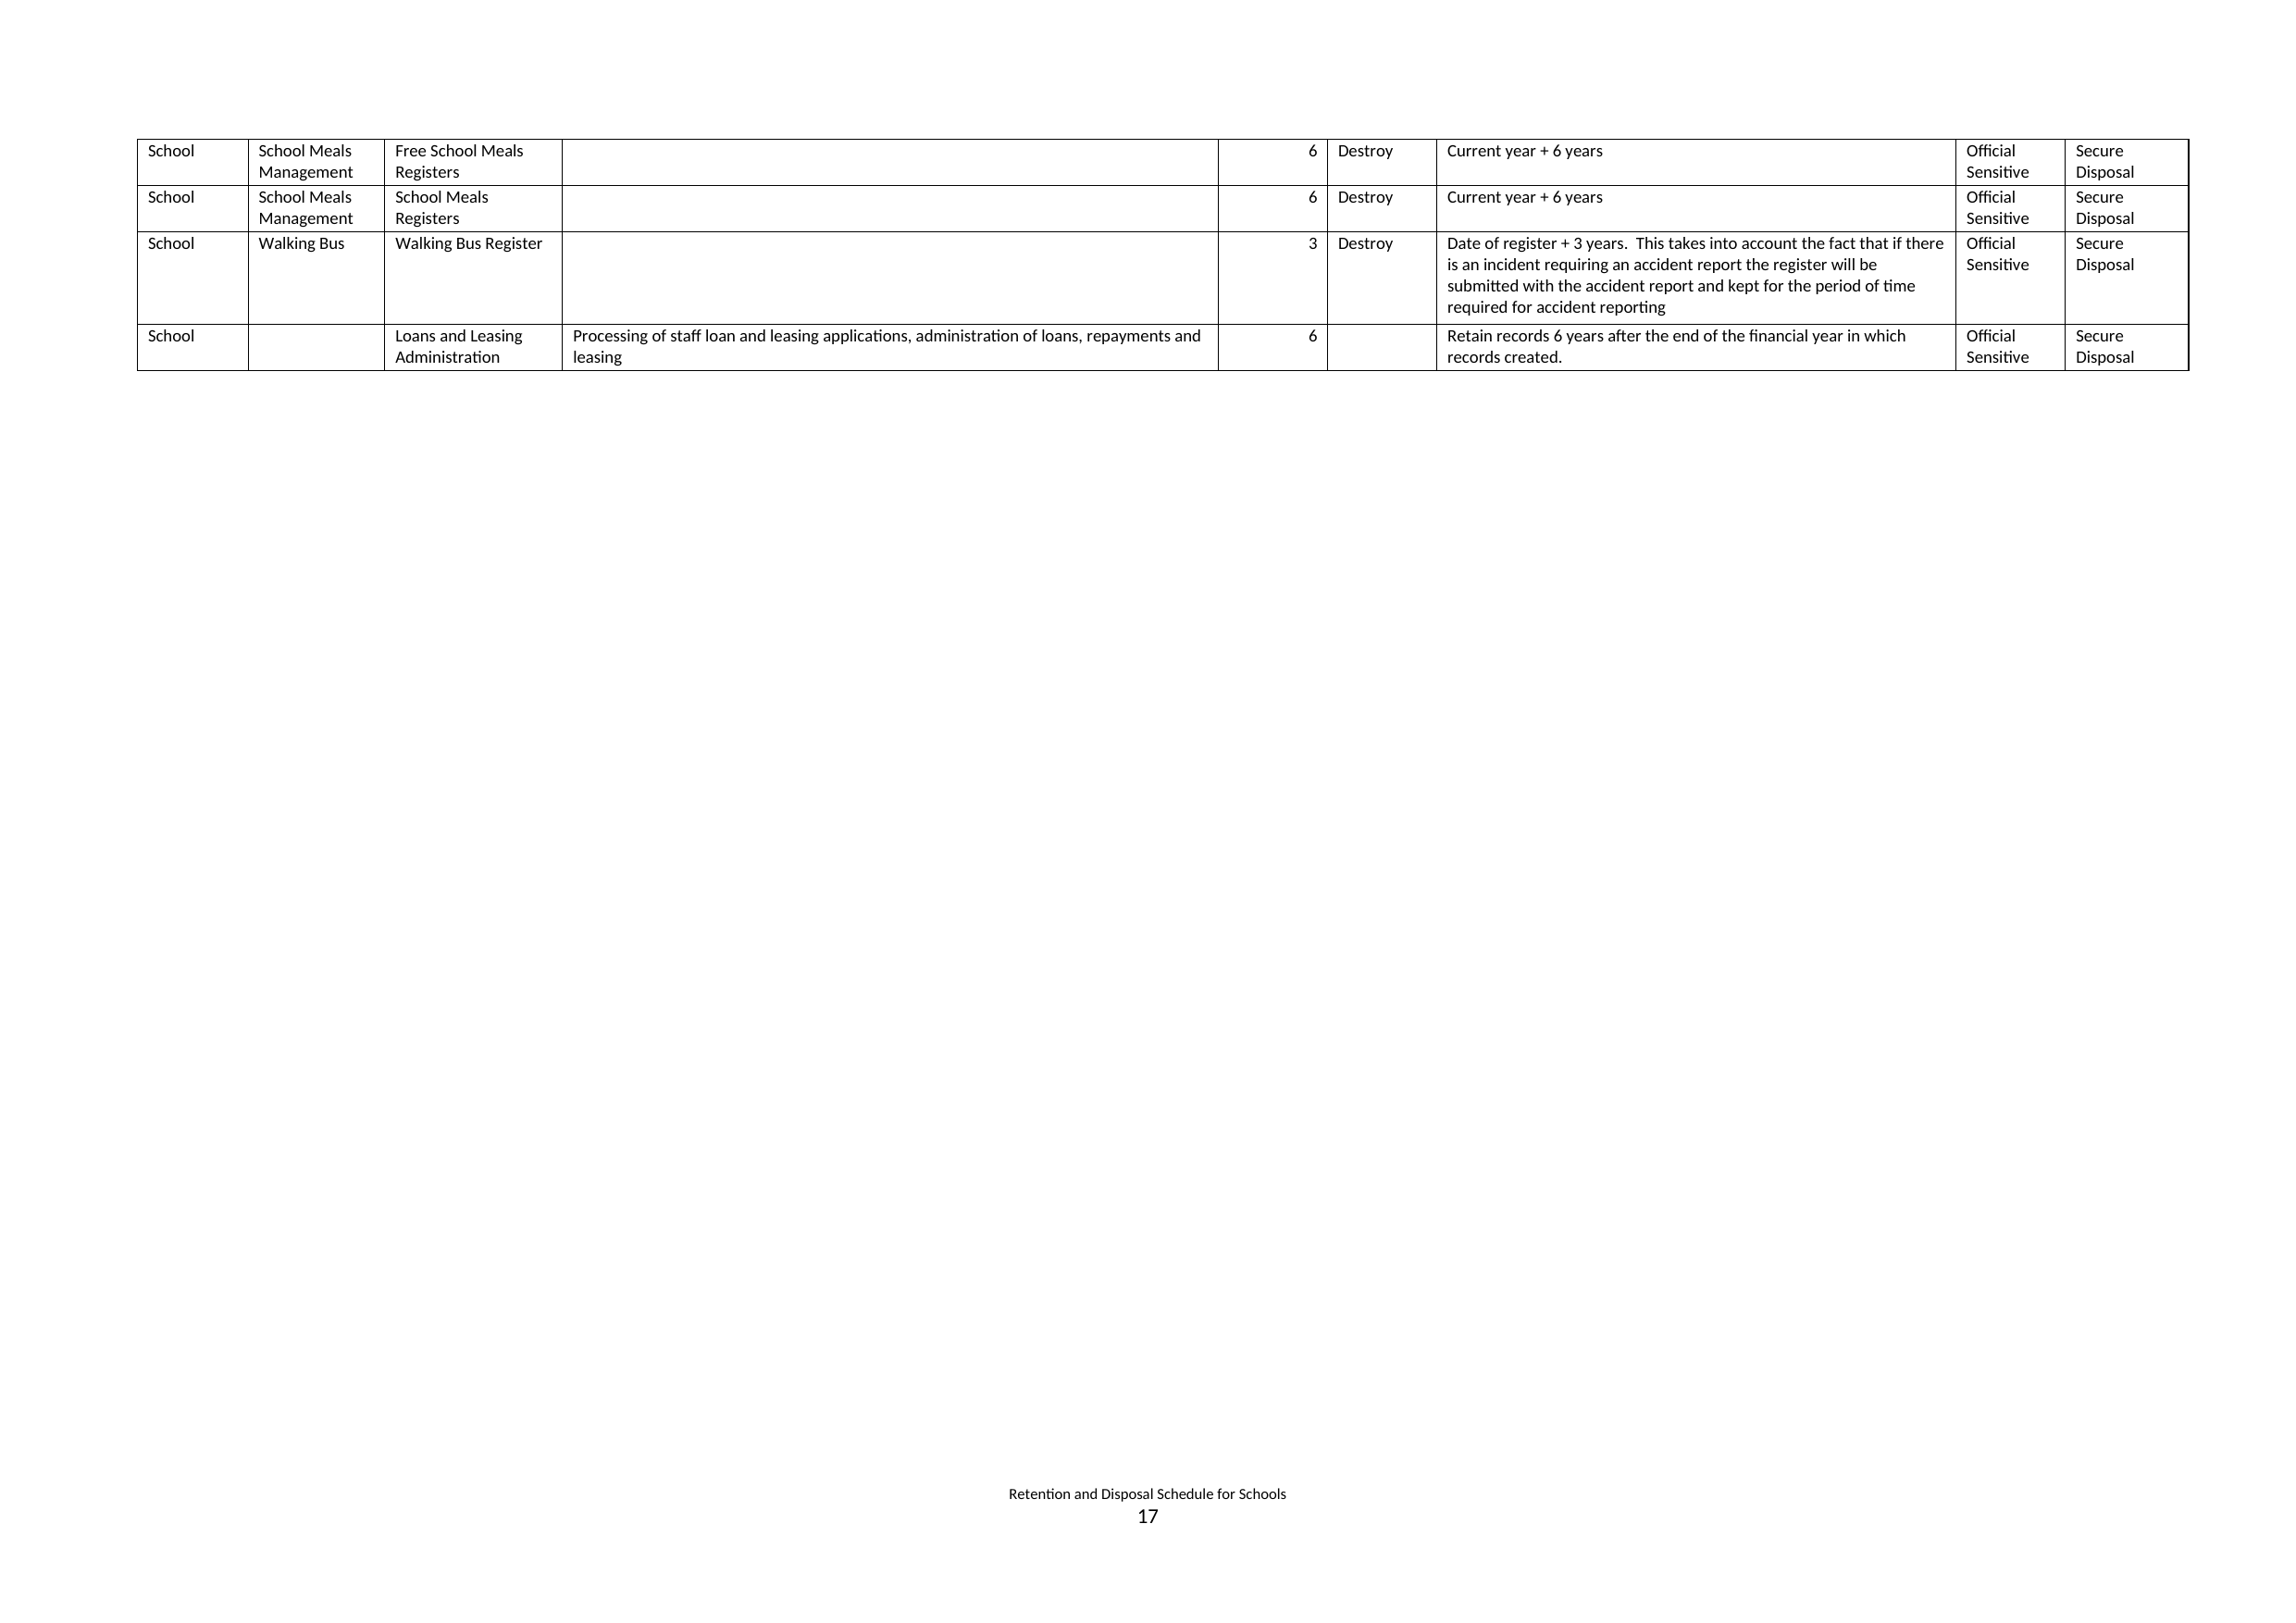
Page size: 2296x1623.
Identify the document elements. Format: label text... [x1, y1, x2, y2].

table_cell Free School Meals Registers [385, 140, 562, 185]
table_cell Processing of staff loan and leasing applications, administration of loans, repayments and leasing [563, 325, 1218, 370]
table_cell Official Sensitive [1956, 186, 2065, 231]
table_cell 6 [1219, 140, 1327, 185]
table_cell [563, 232, 1218, 324]
table_cell [563, 140, 1218, 185]
table_cell Loans and Leasing Administration [385, 325, 562, 370]
table_cell School [138, 140, 248, 185]
table_cell Secure Disposal [2066, 186, 2188, 231]
table_cell 6 [1219, 186, 1327, 231]
table_cell Walking Bus Register [385, 232, 562, 324]
table_cell School [138, 186, 248, 231]
table_cell Current year + 6 years [1437, 186, 1955, 231]
table_cell [563, 186, 1218, 231]
table_cell Official Sensitive [1956, 232, 2065, 324]
table_cell Secure Disposal [2066, 140, 2188, 185]
table_cell [1328, 325, 1436, 370]
table_cell Destroy [1328, 232, 1436, 324]
table_cell 3 [1219, 232, 1327, 324]
table_cell [249, 325, 384, 370]
table_cell School Meals Management [249, 140, 384, 185]
table_cell Destroy [1328, 186, 1436, 231]
table_cell Retain records 6 years after the end of the financial year in which records created. [1437, 325, 1955, 370]
table_cell Current year + 6 years [1437, 140, 1955, 185]
table_cell School Meals Management [249, 186, 384, 231]
table_cell School Meals Registers [385, 186, 562, 231]
table_cell 6 [1219, 325, 1327, 370]
table_cell Date of register + 3 years. This takes into account the fact that if there is an incident requiring an accident report the register will be submitted with the accident report and kept for the period of time required for accident reporting [1437, 232, 1955, 324]
table_cell School [138, 232, 248, 324]
table_cell Destroy [1328, 140, 1436, 185]
table_cell School [138, 325, 248, 370]
table_cell Walking Bus [249, 232, 384, 324]
table_cell Secure Disposal [2066, 232, 2188, 324]
table_cell Official Sensitive [1956, 140, 2065, 185]
table_cell Official Sensitive [1956, 325, 2065, 370]
table_cell Secure Disposal [2066, 325, 2188, 370]
